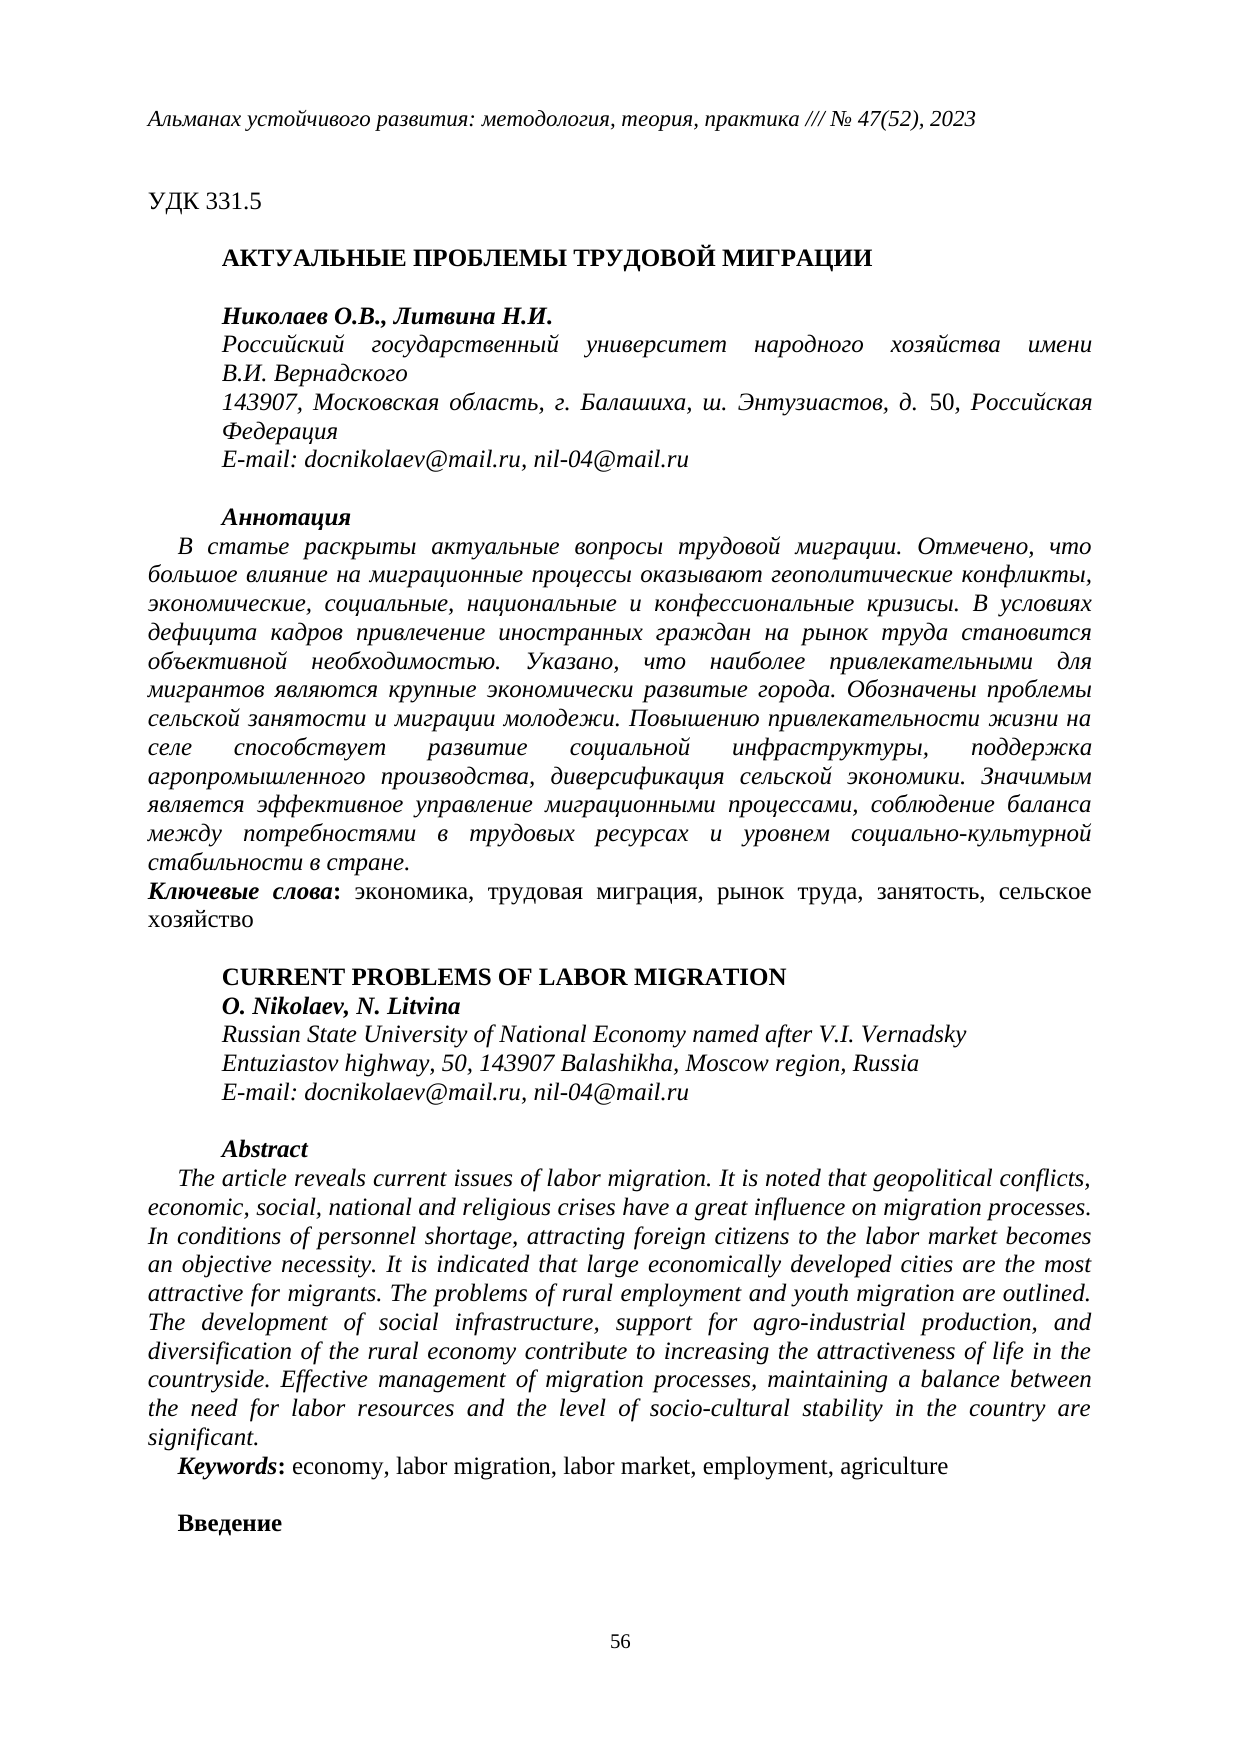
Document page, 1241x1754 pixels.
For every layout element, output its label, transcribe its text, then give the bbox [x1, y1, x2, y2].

text E-mail: docnikolaev@mail.ru, nil-04@mail.ru [222, 444, 1092, 473]
text Николаев О.В., Литвина Н.И. [222, 301, 1092, 329]
text Entuziastov highway, 50, 143907 Balashikha, Moscow region, Russia [222, 1048, 1092, 1077]
text Abstract [222, 1134, 1092, 1163]
text O. Nikolaev, N. Litvina [222, 991, 1092, 1019]
text Введение [148, 1508, 1092, 1537]
text АКТУАЛЬНЫЕ ПРОБЛЕМЫ ТРУДОВОЙ МИГРАЦИИ [222, 243, 1092, 272]
text Keywords: economy, labor migration, labor market, employment, agriculture [148, 1451, 1092, 1479]
text Российский государственный университет народного хозяйства имени В.И. Вернадского [222, 329, 1092, 387]
text УДК 331.5 [148, 186, 1092, 214]
text 143907, Московская область, г. Балашиха, ш. Энтузиастов, д. 50, Российская Федерация [222, 387, 1092, 444]
text Russian State University of National Economy named after V.I. Vernadsky [222, 1019, 1092, 1048]
text CURRENT PROBLEMS OF LABOR MIGRATION [222, 962, 1092, 991]
text The article reveals current issues of labor migration. It is noted that geopolitical conflicts, economic, social, national and religious crises have a great influence on migration processes. In conditions of personnel shortage, attracting foreign citizens to the labor market becomes an objective necessity. It is indicated that large economically developed cities are the most attractive for migrants. The problems of rural employment and youth migration are outlined. The development of social infrastructure, support for agro-industrial production, and diversification of the rural economy contribute to increasing the attractiveness of life in the countryside. Effective management of migration processes, maintaining a balance between the need for labor resources and the level of socio-cultural stability in the country are significant. [148, 1163, 1092, 1451]
text E-mail: docnikolaev@mail.ru, nil-04@mail.ru [222, 1077, 1092, 1106]
text Ключевые слова: экономика, трудовая миграция, рынок труда, занятость, сельское хозяйство [148, 876, 1092, 933]
text В статье раскрыты актуальные вопросы трудовой миграции. Отмечено, что большое влияние на миграционные процессы оказывают геополитические конфликты, экономические, социальные, национальные и конфессиональные кризисы. В условиях дефицита кадров привлечение иностранных граждан на рынок труда становится объективной необходимостью. Указано, что наиболее привлекательными для мигрантов являются крупные экономически развитые города. Обозначены проблемы сельской занятости и миграции молодежи. Повышению привлекательности жизни на селе способствует развитие социальной инфраструктуры, поддержка агропромышленного производства, диверсификация сельской экономики. Значимым является эффективное управление миграционными процессами, соблюдение баланса между потребностями в трудовых ресурсах и уровнем социально-культурной стабильности в стране. [148, 531, 1092, 876]
text Аннотация [222, 502, 1092, 531]
